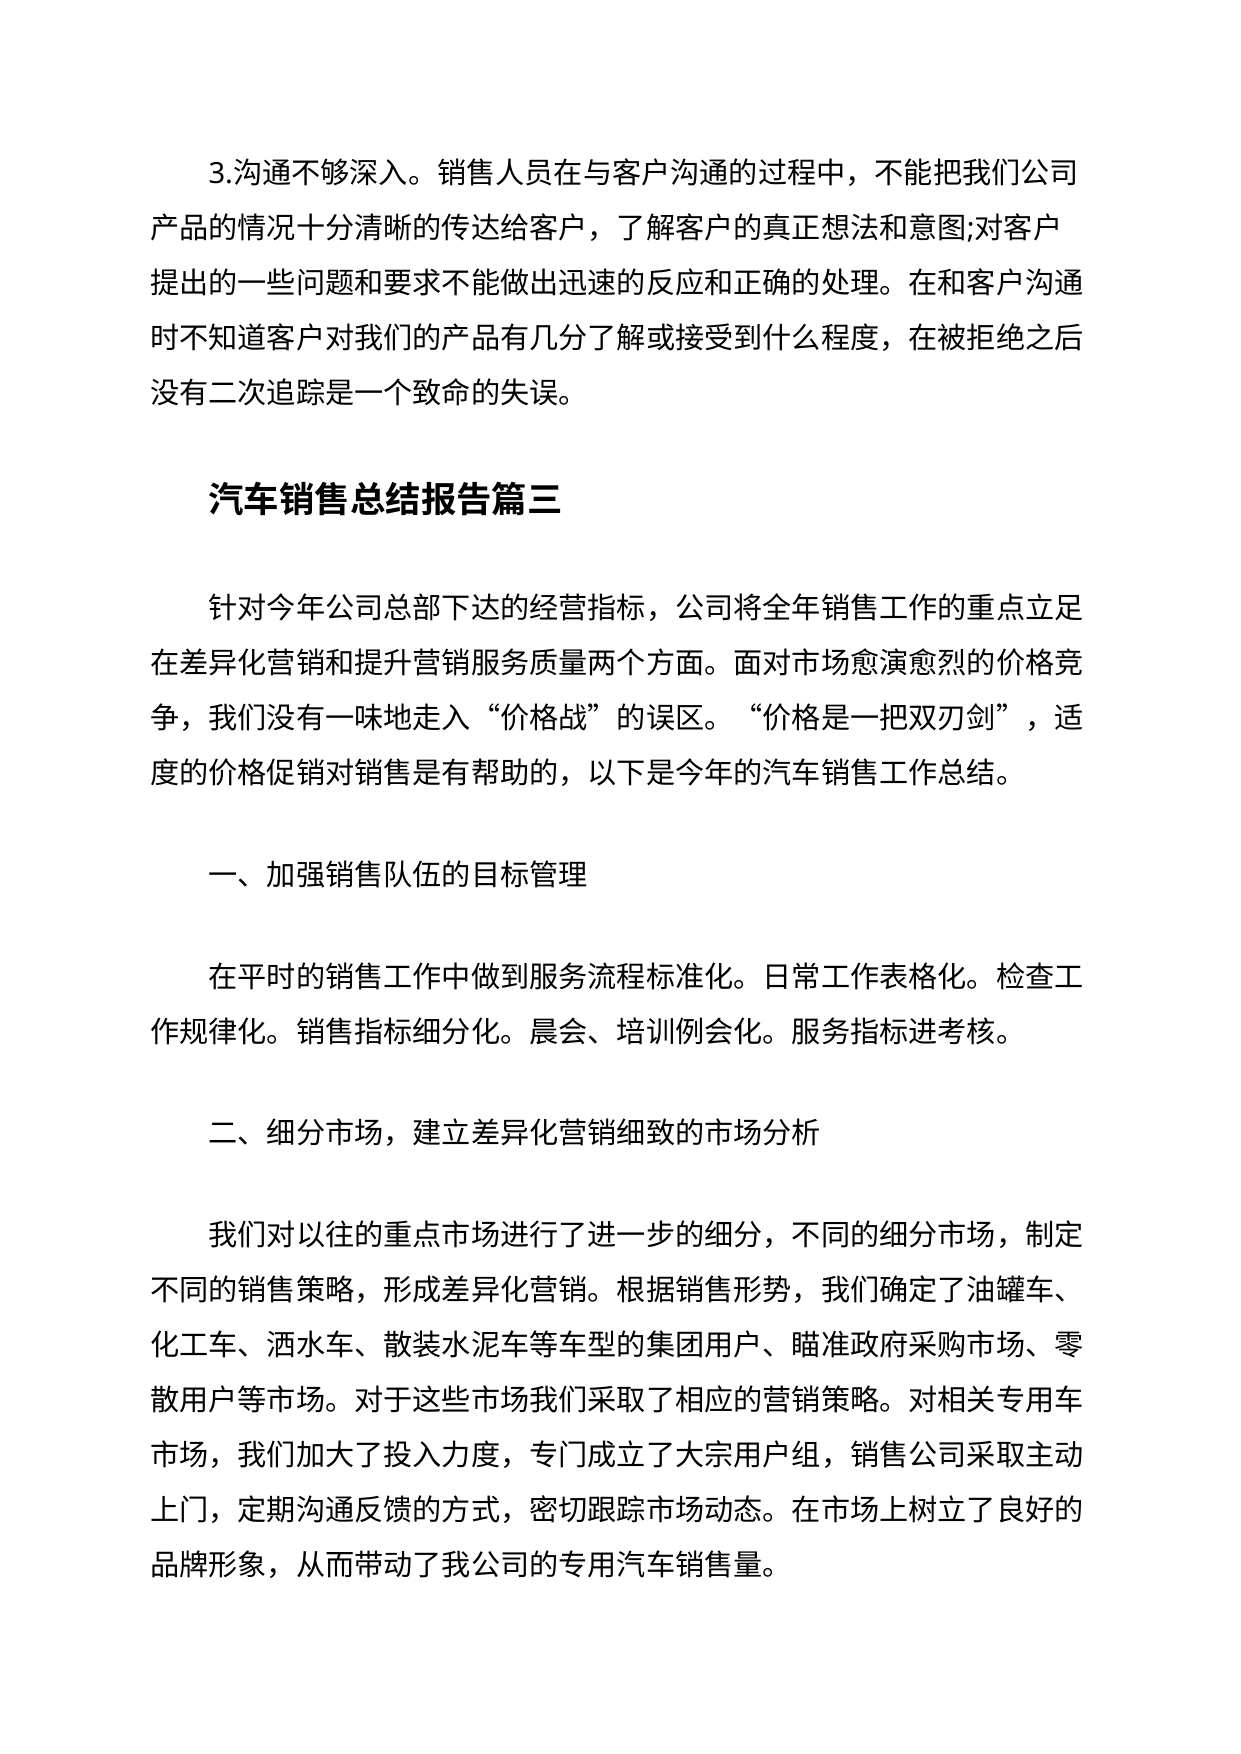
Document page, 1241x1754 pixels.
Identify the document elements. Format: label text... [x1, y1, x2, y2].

text 二、细分市场，建立差异化营销细致的市场分析 [150, 1110, 1090, 1152]
text 3.沟通不够深入。销售人员在与客户沟通的过程中，不能把我们公司产品的情况十分清晰的传达给客户，了解客户的真正想法和意图;对客户提出的一些问题和要求不能做出迅速的反应和正确的处理。在和客户沟通时不知道客户对我们的产品有几分了解或接受到什么程度，在被拒绝之后没有二次追踪是一个致命的失误。 [150, 150, 1090, 412]
text 针对今年公司总部下达的经营指标，公司将全年销售工作的重点立足在差异化营销和提升营销服务质量两个方面。面对市场愈演愈烈的价格竞争，我们没有一味地走入“价格战”的误区。“价格是一把双刃剑”，适度的价格促销对销售是有帮助的，以下是今年的汽车销售工作总结。 [150, 585, 1090, 792]
text 汽车销售总结报告篇三 [150, 472, 1090, 523]
text 一、加强销售队伍的目标管理 [150, 851, 1090, 894]
text 我们对以往的重点市场进行了进一步的细分，不同的细分市场，制定不同的销售策略，形成差异化营销。根据销售形势，我们确定了油罐车、化工车、洒水车、散装水泥车等车型的集团用户、瞄准政府采购市场、零散用户等市场。对于这些市场我们采取了相应的营销策略。对相关专用车市场，我们加大了投入力度，专门成立了大宗用户组，销售公司采取主动上门，定期沟通反馈的方式，密切跟踪市场动态。在市场上树立了良好的品牌形象，从而带动了我公司的专用汽车销售量。 [150, 1212, 1090, 1583]
text 在平时的销售工作中做到服务流程标准化。日常工作表格化。检查工作规律化。销售指标细分化。晨会、培训例会化。服务指标进考核。 [150, 953, 1090, 1050]
